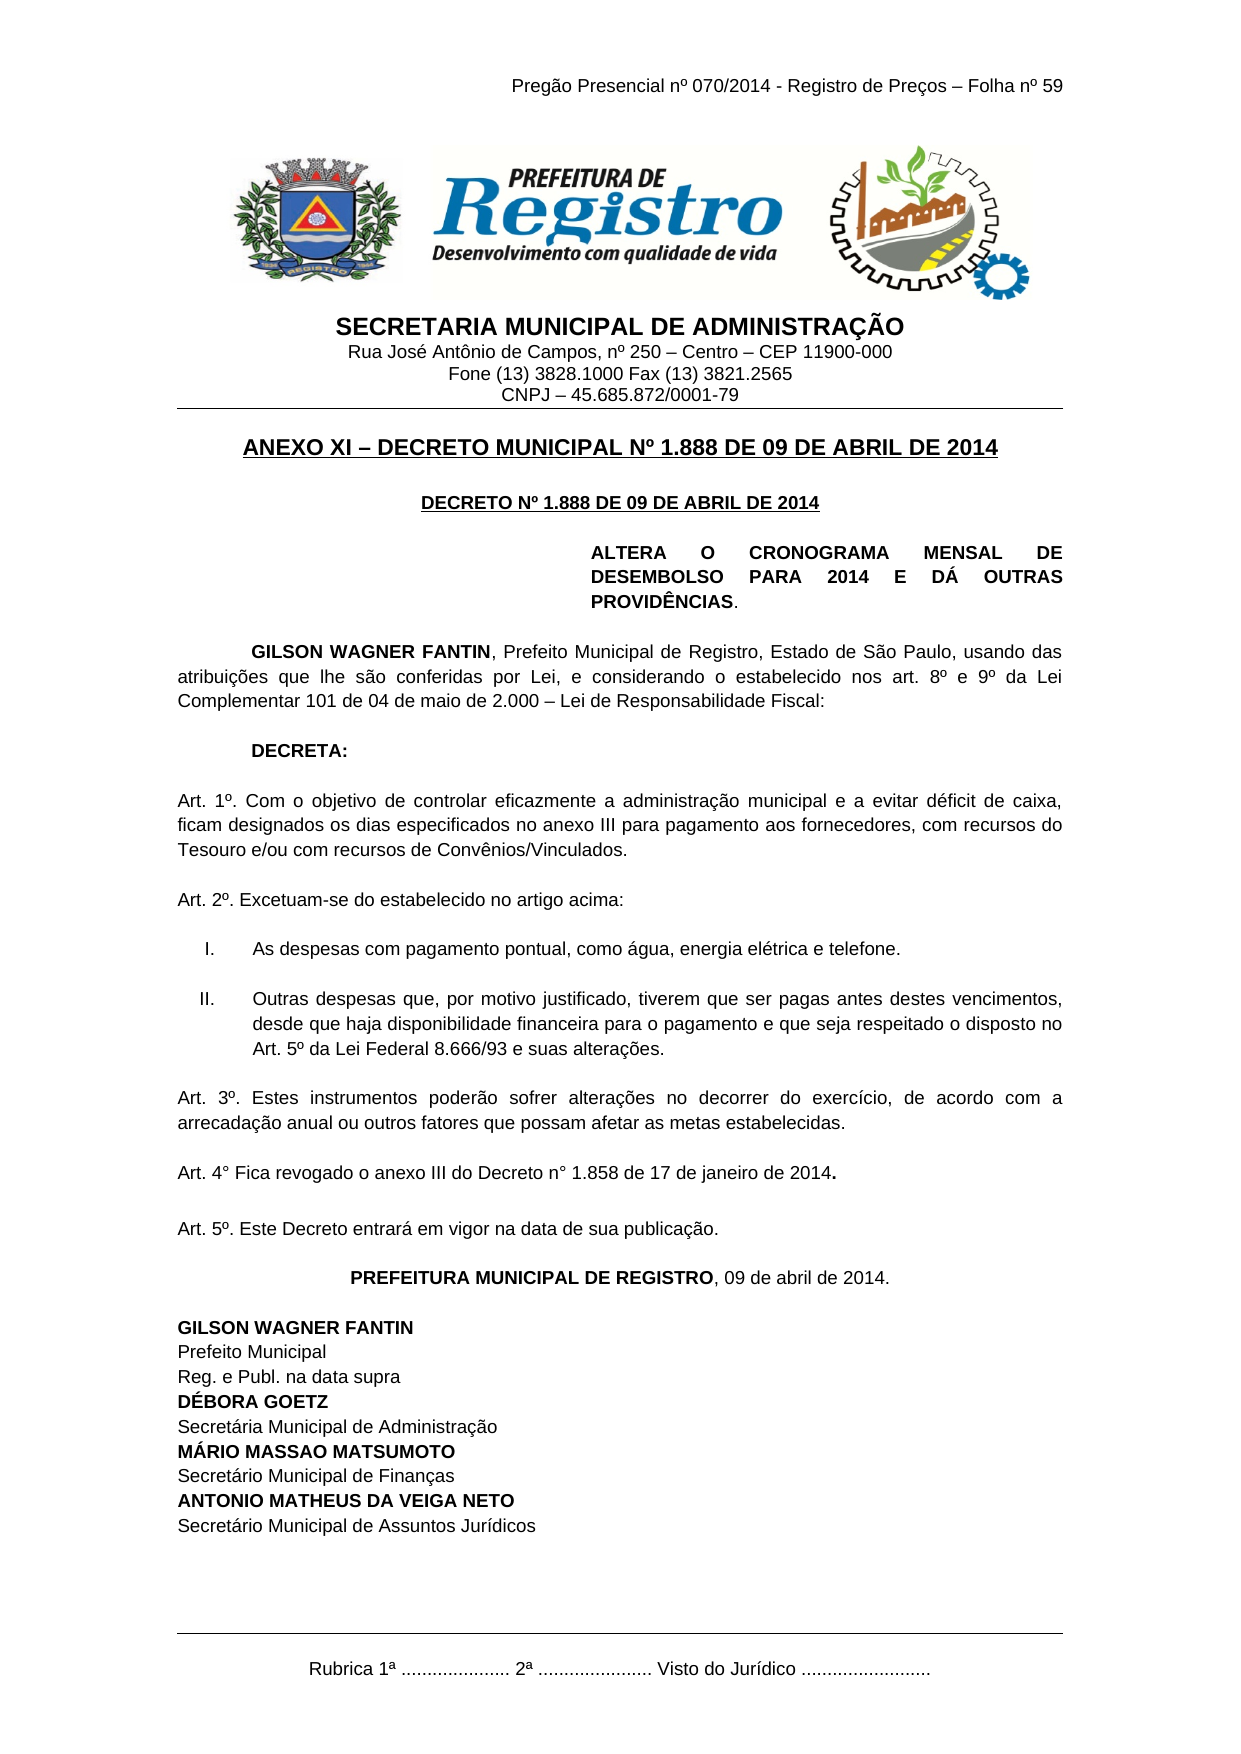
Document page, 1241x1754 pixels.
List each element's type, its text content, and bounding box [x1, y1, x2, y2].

text DÉBORA GOETZ [177, 1391, 1063, 1412]
text Art. 2º. Excetuam-se do estabelecido no artigo acima: [177, 889, 1063, 910]
text GILSON WAGNER FANTIN, Prefeito Municipal de Registro, Estado de São Paulo, usando das atribuições que lhe são conferidas por Lei, e considerando o estabelecido nos art. 8º e 9º da Lei Complementar 101 de 04 de maio de 2.000 – Lei de Responsabilidade Fiscal: [177, 641, 1063, 712]
text PREFEITURA MUNICIPAL DE REGISTRO, 09 de abril de 2014. [177, 1267, 1063, 1288]
text Art. 1º. Com o objetivo de controlar eficazmente a administração municipal e a evitar déficit de caixa, ficam designados os dias especificados no anexo III para pagamento aos fornecedores, com recursos do Tesouro e/ou com recursos de Convênios/Vinculados. [177, 789, 1063, 861]
text MÁRIO MASSAO MATSUMOTO [177, 1441, 1063, 1462]
text Secretário Municipal de Finanças [177, 1465, 1063, 1487]
text Secretária Municipal de Administração [177, 1416, 1063, 1437]
text Art. 5º. Este Decreto entrará em vigor na data de sua publicação. [177, 1217, 1063, 1239]
text GILSON WAGNER FANTIN [177, 1317, 1063, 1338]
text Prefeito Municipal [177, 1341, 1063, 1363]
text Reg. e Publ. na data supra [177, 1366, 1063, 1388]
text Secretário Municipal de Assuntos Jurídicos [177, 1515, 1063, 1536]
text ANEXO XI – DECRETO MUNICIPAL Nº 1.888 DE 09 DE ABRIL DE 2014 [177, 434, 1063, 461]
text Art. 3º. Estes instrumentos poderão sofrer alterações no decorrer do exercício, de acordo com a arrecadação anual ou outros fatores que possam afetar as metas estabelecidas. [177, 1087, 1063, 1133]
text ALTERA O CRONOGRAMA MENSAL DE DESEMBOLSO PARA 2014 E DÁ OUTRAS PROVIDÊNCIAS. [591, 542, 1063, 613]
text ANTONIO MATHEUS DA VEIGA NETO [177, 1490, 1063, 1512]
text DECRETA: [177, 740, 1063, 761]
picture [193, 145, 1047, 300]
list Outras despesas que, por motivo justificado, tiverem que ser pagas antes destes vencimentos, desde que haja disponibilidade financeira para o pagamento e que seja respeitado o disposto no Art. 5º da Lei Federal 8.666/93 e suas alterações. [215, 988, 1063, 1059]
list As despesas com pagamento pontual, como água, energia elétrica e telefone. [215, 938, 1063, 960]
subtitle Art. 4° Fica revogado o anexo III do Decreto n° 1.858 de 17 de janeiro de 2014. [177, 1162, 1063, 1183]
subtitle DECRETO Nº 1.888 DE 09 DE ABRIL DE 2014 [177, 492, 1063, 513]
